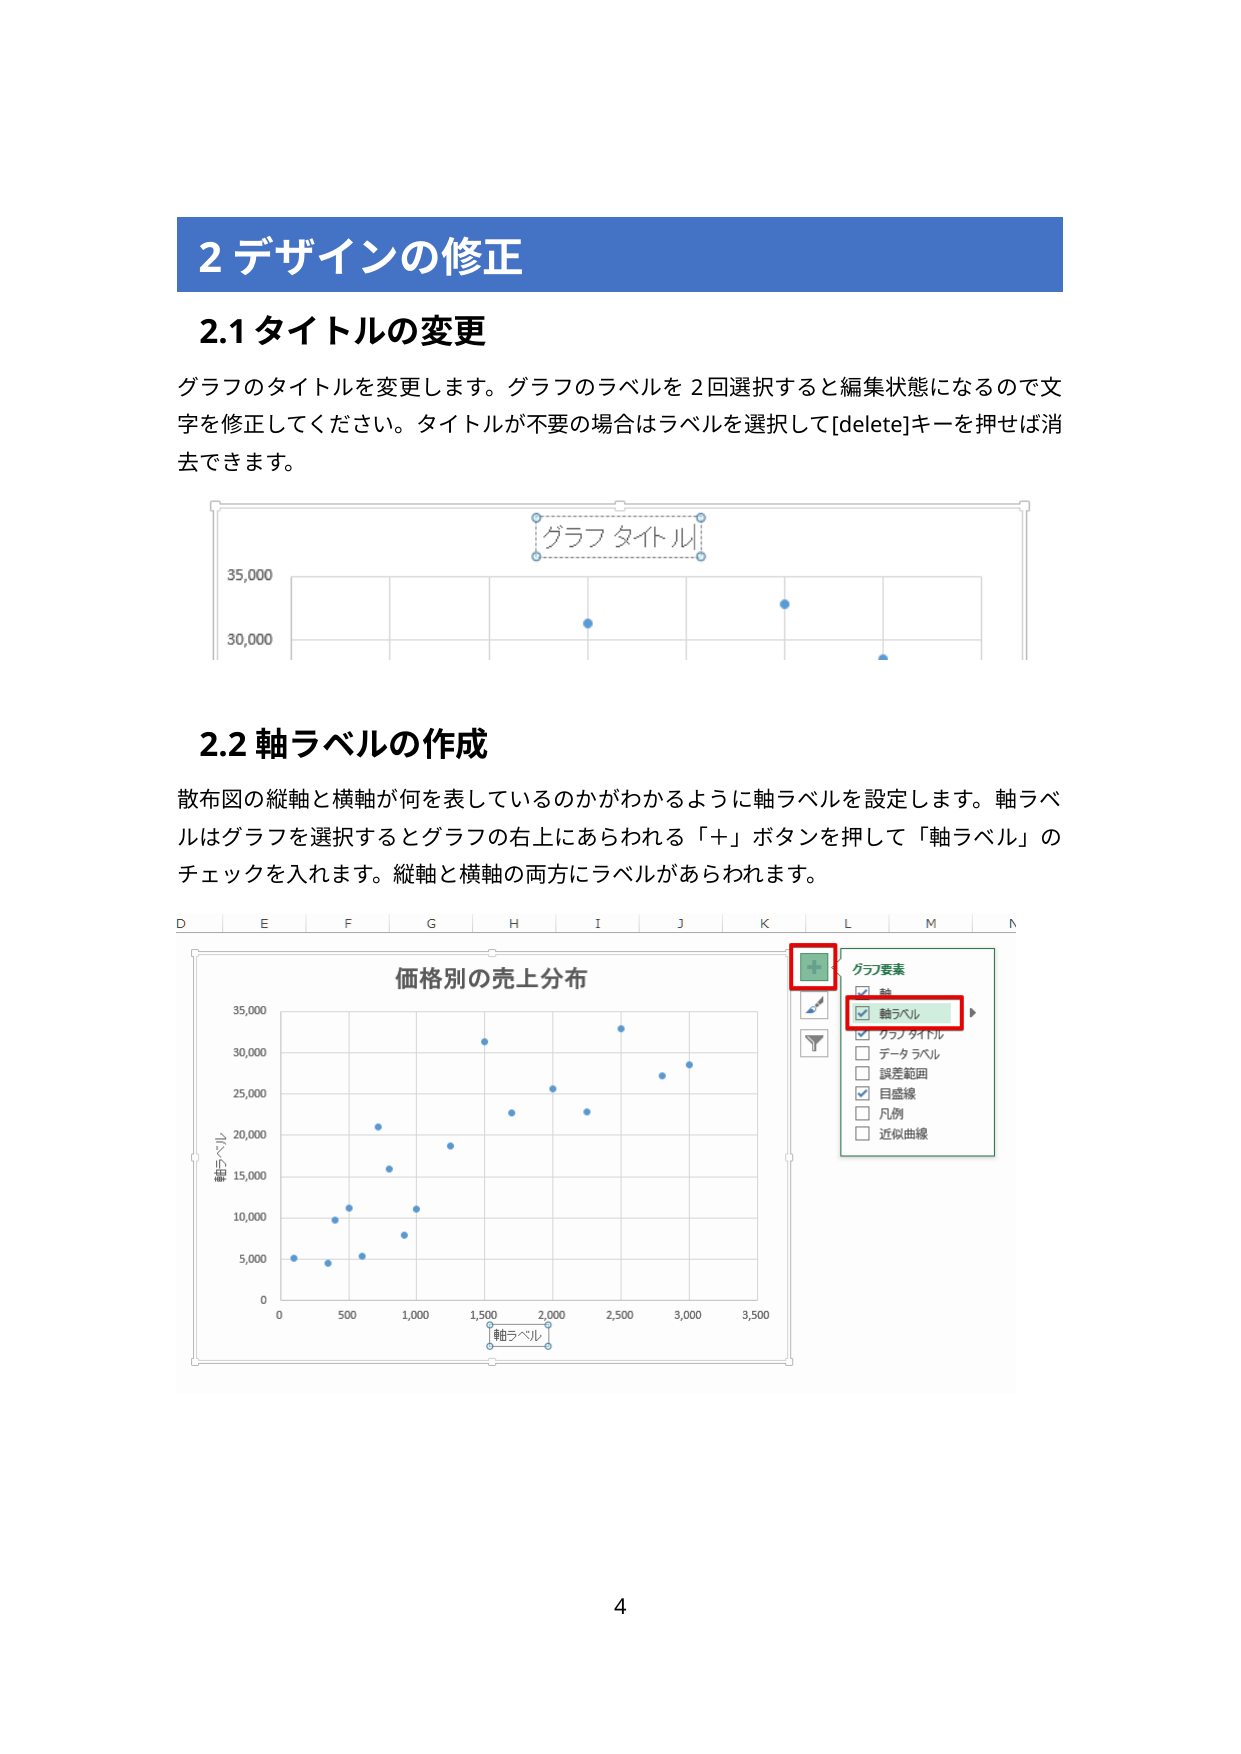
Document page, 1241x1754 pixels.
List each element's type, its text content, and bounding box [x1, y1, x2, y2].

picture [176, 487, 1063, 660]
text グラフのタイトルを変更します。グラフのラベルを2回選択すると編集状態になるので文字を修正してください。タイトルが不要の場合はラベルを選択して[delete]キーを押せば消去できます。 [177, 367, 1063, 479]
picture [176, 913, 1016, 1393]
subtitle 2 デザインの修正 [177, 217, 1063, 292]
subtitle 2.1タイトルの変更 [199, 292, 1063, 367]
subtitle 2.2 軸ラベルの作成 [199, 704, 1063, 779]
text 散布図の縦軸と横軸が何を表しているのかがわかるように軸ラベルを設定します。軸ラベルはグラフを選択するとグラフの右上にあらわれる「＋」ボタンを押して「軸ラベル」のチェックを入れます。縦軸と横軸の両方にラベルがあらわれます。 [177, 779, 1063, 892]
